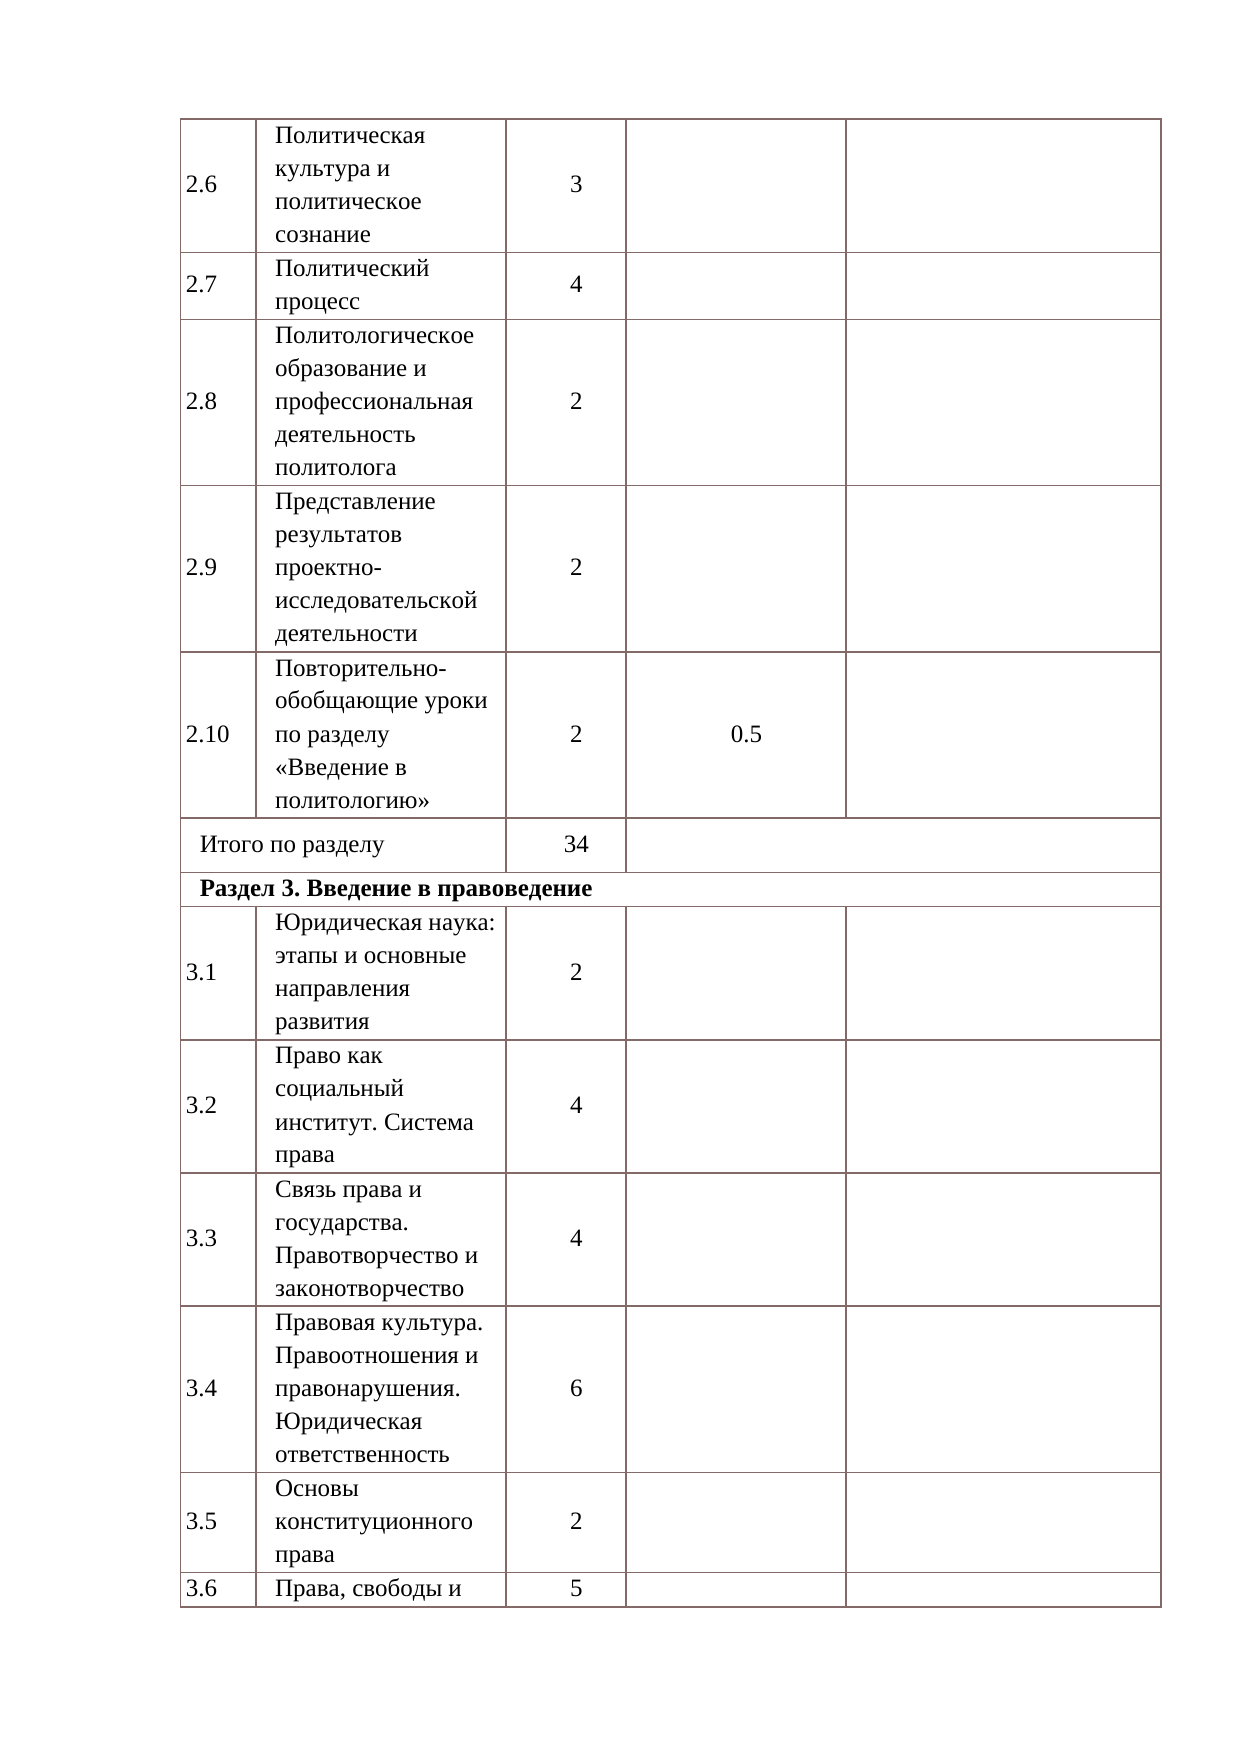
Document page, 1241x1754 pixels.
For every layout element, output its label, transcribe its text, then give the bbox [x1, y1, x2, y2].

table_cell 2.7 [181, 253, 255, 318]
table_cell Право как социальный институт. Система права [257, 1041, 505, 1172]
table_cell [627, 1473, 845, 1572]
table_cell Повторительно-обобщающие уроки по разделу «Введение в политологию» [257, 653, 505, 817]
table_cell [627, 1307, 845, 1472]
table_cell 4 [507, 253, 625, 318]
table_cell Итого по разделу [181, 819, 505, 872]
table_cell 2 [507, 907, 625, 1039]
table_cell 3.4 [181, 1307, 255, 1472]
table_cell Правовая культура. Правоотношения и правонарушения. Юридическая ответственность [257, 1307, 505, 1472]
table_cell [257, 1573, 505, 1606]
table_cell [847, 120, 1160, 251]
table_cell 3.3 [181, 1174, 255, 1305]
table_cell [847, 486, 1160, 651]
table_cell 2.8 [181, 320, 255, 485]
table_cell 3.2 [181, 1041, 255, 1172]
table_cell 2.6 [181, 120, 255, 251]
table_cell [627, 120, 845, 251]
table_cell 3.1 [181, 907, 255, 1039]
table_cell 3.6 [181, 1573, 255, 1606]
table_cell [847, 253, 1160, 318]
table_cell 34 [507, 819, 625, 872]
table_cell [847, 320, 1160, 485]
table_cell Юридическая наука: этапы и основные направления развития [257, 907, 505, 1039]
table_cell [847, 1573, 1160, 1606]
table_cell Политическая культура и политическое сознание [257, 120, 505, 251]
table_cell Основы конституционного права [257, 1473, 505, 1572]
table_cell 2 [507, 1473, 625, 1572]
table_cell 3.5 [181, 1473, 255, 1572]
table_cell [627, 320, 845, 485]
table_cell [847, 1174, 1160, 1305]
table_cell Политологическое образование и профессиональная деятельность политолога [257, 320, 505, 485]
table_cell [627, 1041, 845, 1172]
table_cell Связь права и государства. Правотворчество и законотворчество [257, 1174, 505, 1305]
table_cell 2.9 [181, 486, 255, 651]
table_cell 4 [507, 1041, 625, 1172]
table_cell [847, 1473, 1160, 1572]
table_cell 0.5 [627, 653, 845, 817]
table_cell [847, 1041, 1160, 1172]
table_cell [847, 1307, 1160, 1472]
table_cell Политический процесс [257, 253, 505, 318]
table_cell [847, 653, 1160, 817]
table_cell [847, 907, 1160, 1039]
table_cell 2 [507, 320, 625, 485]
table_cell 2 [507, 486, 625, 651]
table_cell 3 [507, 120, 625, 251]
table_cell [627, 907, 845, 1039]
table_cell Раздел 3. Введение в правоведение [181, 873, 1160, 906]
table_cell 2.10 [181, 653, 255, 817]
table_cell 2 [507, 653, 625, 817]
table_cell [627, 1174, 845, 1305]
table_cell [627, 1573, 845, 1606]
table_cell [627, 253, 845, 318]
table_cell 6 [507, 1307, 625, 1472]
table_cell [627, 819, 1160, 872]
table_cell Представление результатов проектно-исследовательской деятельности [257, 486, 505, 651]
table_cell [627, 486, 845, 651]
table_cell 5 [507, 1573, 625, 1606]
table_cell 4 [507, 1174, 625, 1305]
